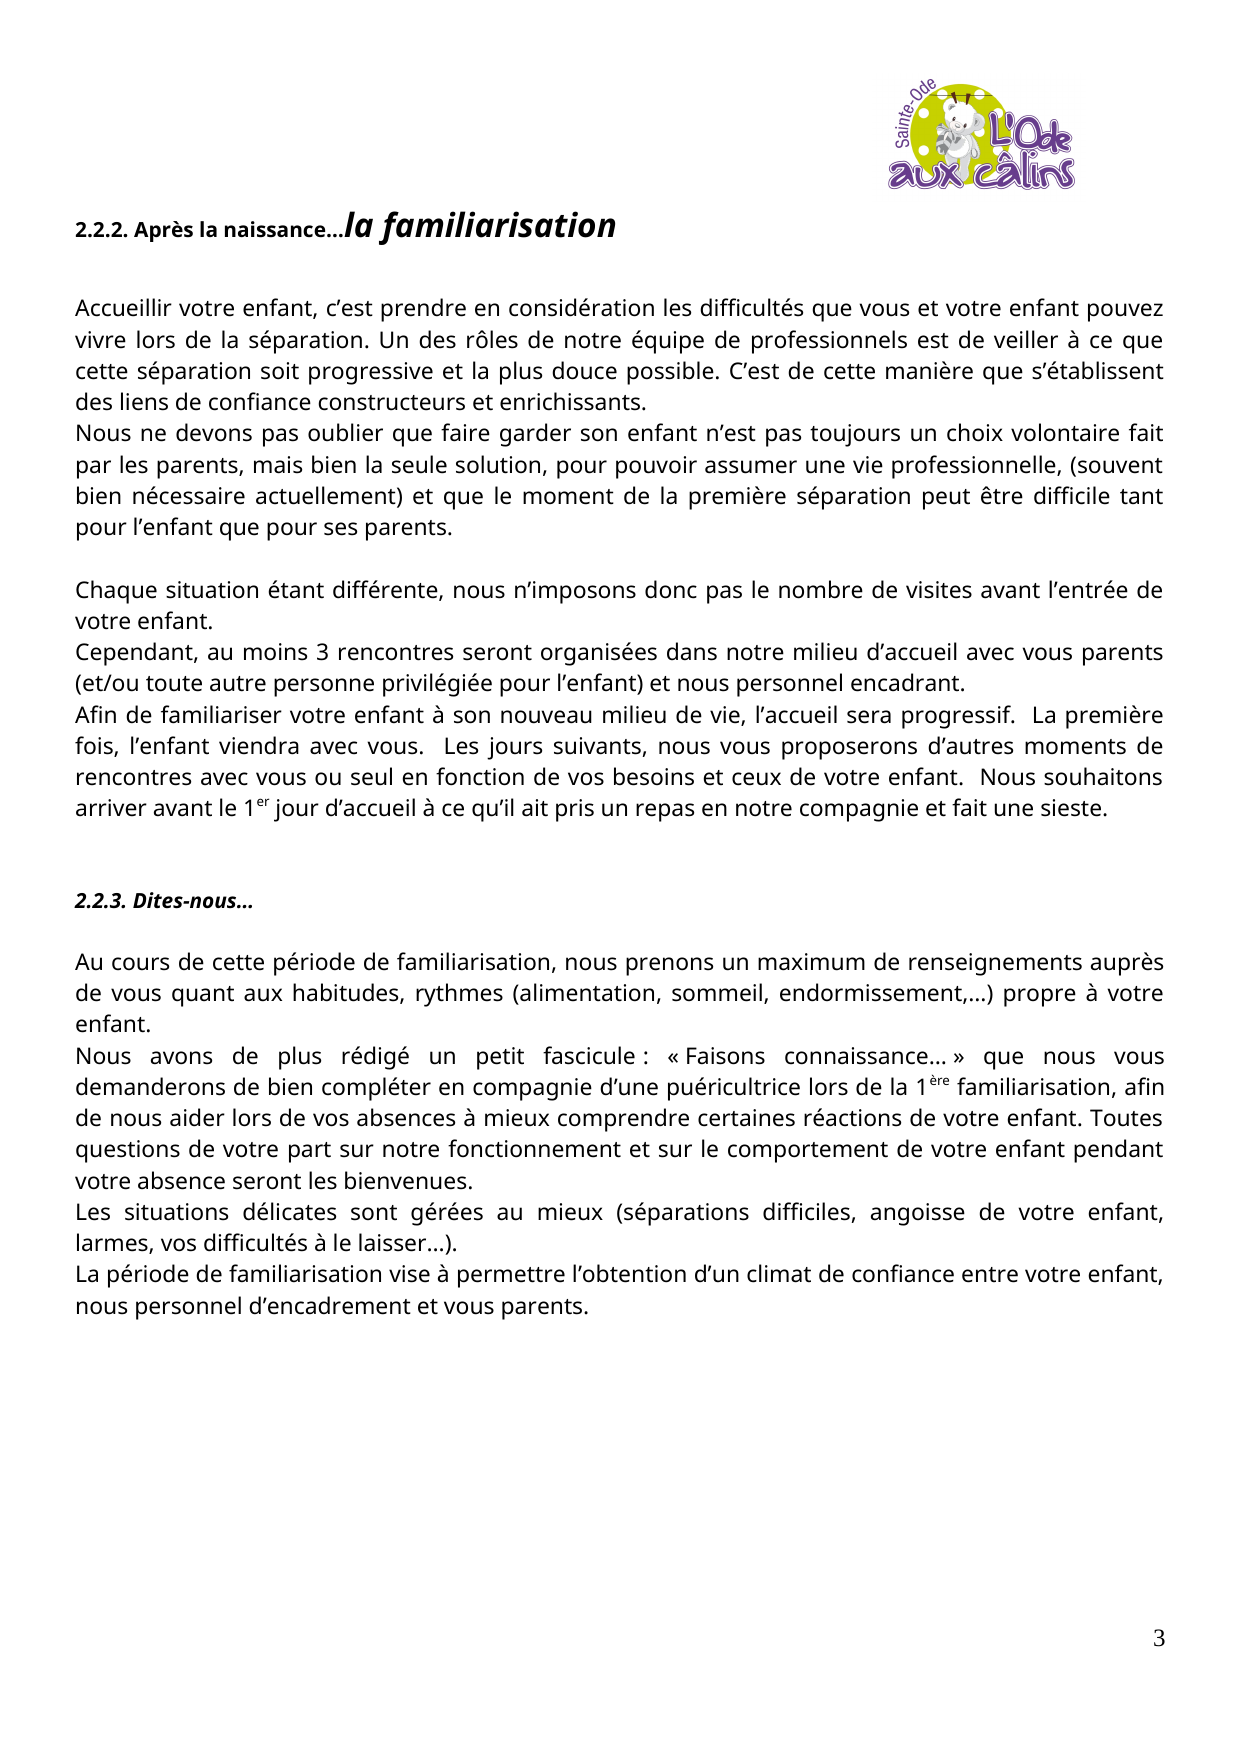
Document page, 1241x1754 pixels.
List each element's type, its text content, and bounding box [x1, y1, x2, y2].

text Afin de familiariser votre enfant à son nouveau milieu de vie, l’accueil sera progressif. La première fois, l’enfant viendra avec vous. Les jours suivants, nous vous proposerons d’autres moments de rencontres avec vous ou seul en fonction de vos besoins et ceux de votre enfant. Nous souhaitons arriver avant le 1er jour d’accueil à ce qu’il ait pris un repas en notre compagnie et fait une sieste. [75, 699, 1165, 824]
text Les situations délicates sont gérées au mieux (séparations difficiles, angoisse de votre enfant, larmes, vos difficultés à le laisser…). [75, 1196, 1165, 1258]
text Accueillir votre enfant, c’est prendre en considération les difficultés que vous et votre enfant pouvez vivre lors de la séparation. Un des rôles de notre équipe de professionnels est de veiller à ce que cette séparation soit progressive et la plus douce possible. C’est de cette manière que s’établissent des liens de confiance constructeurs et enrichissants. [75, 292, 1165, 417]
text Chaque situation étant différente, nous n’imposons donc pas le nombre de visites avant l’entrée de votre enfant. [75, 574, 1165, 636]
text Nous ne devons pas oublier que faire garder son enfant n’est pas toujours un choix volontaire fait par les parents, mais bien la seule solution, pour pouvoir assumer une vie professionnelle, (souvent bien nécessaire actuellement) et que le moment de la première séparation peut être difficile tant pour l’enfant que pour ses parents. [75, 417, 1165, 542]
text Cependant, au moins 3 rencontres seront organisées dans notre milieu d’accueil avec vous parents (et/ou toute autre personne privilégiée pour l’enfant) et nous personnel encadrant. [75, 636, 1165, 699]
text 2.2.2. Après la naissance…la familiarisation [75, 202, 1165, 247]
text Nous avons de plus rédigé un petit fascicule : « Faisons connaissance… » que nous vous demanderons de bien compléter en compagnie d’une puéricultrice lors de la 1ère familiarisation, afin de nous aider lors de vos absences à mieux comprendre certaines réactions de votre enfant. Toutes questions de votre part sur notre fonctionnement et sur le comportement de votre enfant pendant votre absence seront les bienvenues. [75, 1039, 1165, 1196]
text La période de familiarisation vise à permettre l’obtention d’un climat de confiance entre votre enfant, nous personnel d’encadrement et vous parents. [75, 1258, 1165, 1321]
subtitle 2.2.3. Dites-nous… [75, 886, 1165, 914]
text Au cours de cette période de familiarisation, nous prenons un maximum de renseignements auprès de vous quant aux habitudes, rythmes (alimentation, sommeil, endormissement,…) propre à votre enfant. [75, 946, 1165, 1039]
picture [871, 73, 1087, 202]
